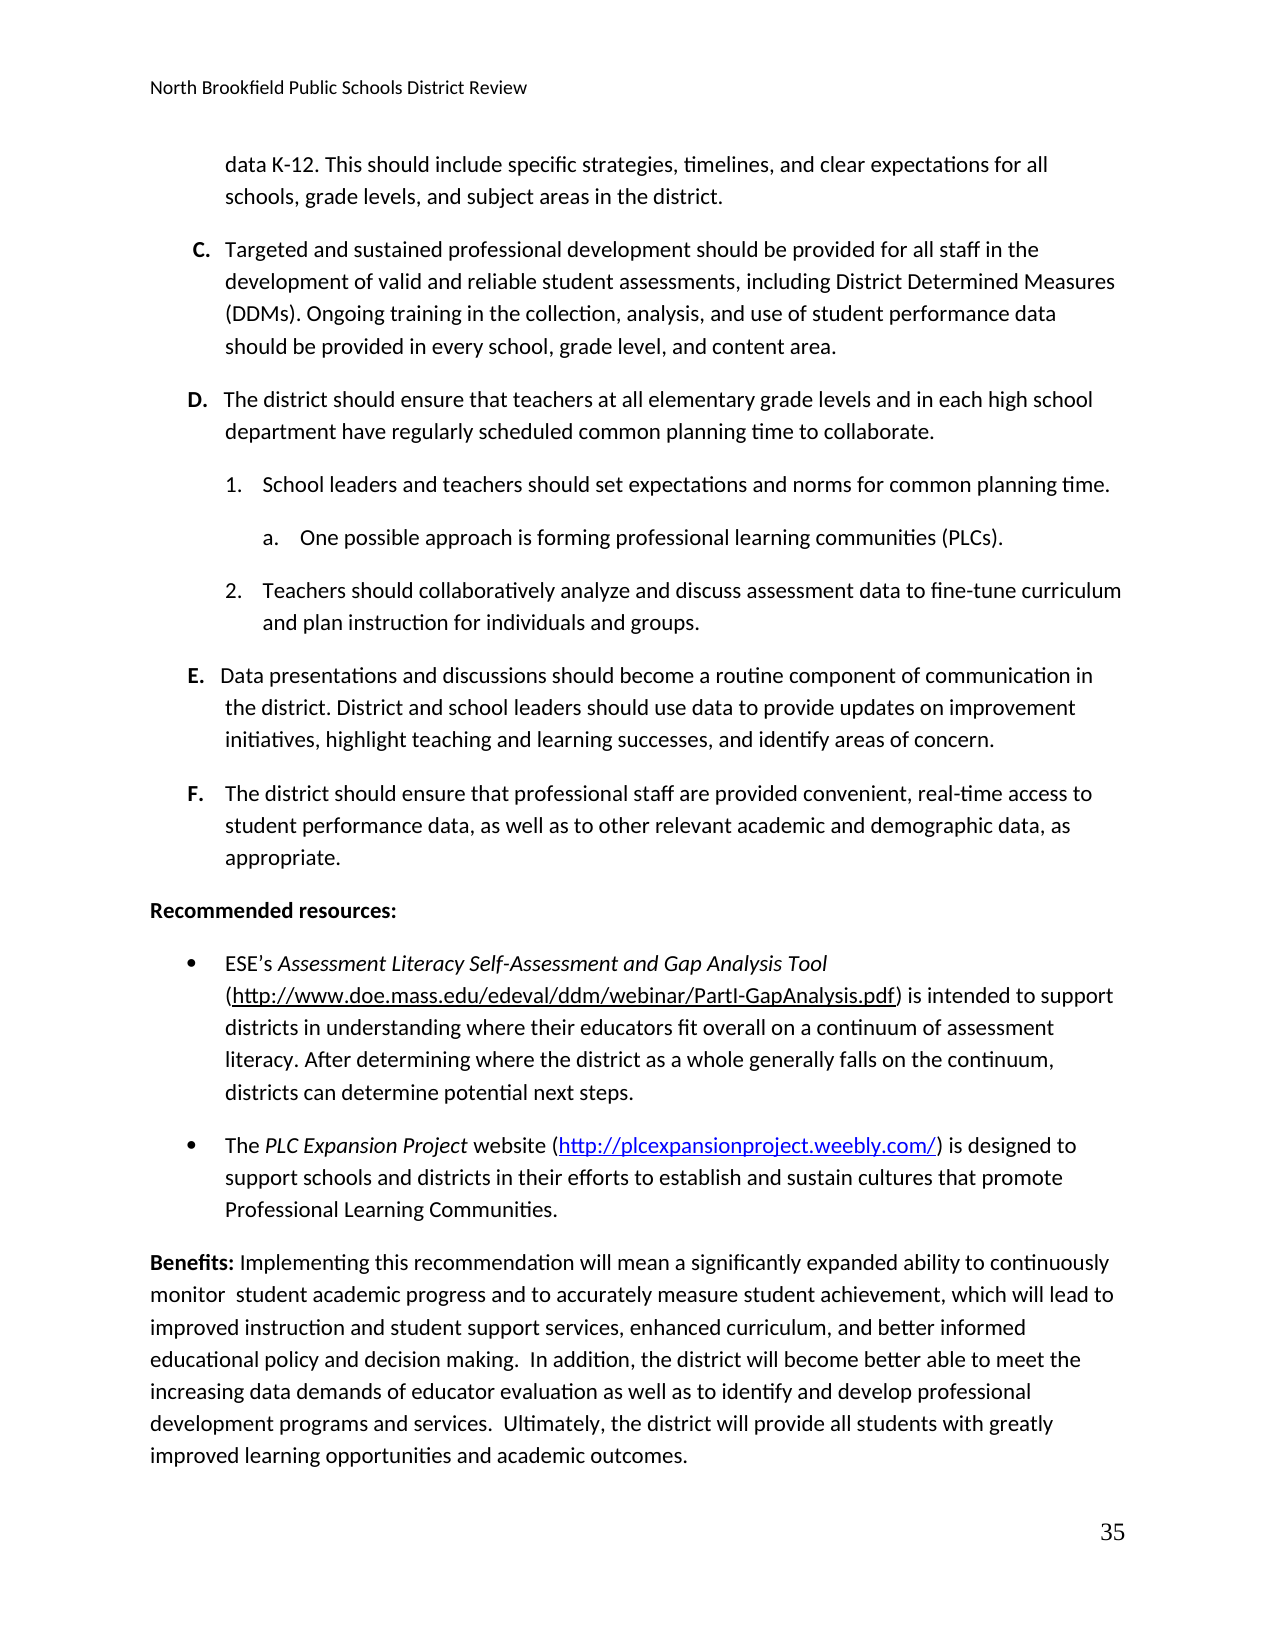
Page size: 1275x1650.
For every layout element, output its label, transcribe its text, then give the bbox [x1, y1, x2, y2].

list ESE’s Assessment Literacy Self-Assessment and Gap Analysis Tool (http://www.doe.mass.edu/edeval/ddm/webinar/PartI-GapAnalysis.pdf) is intended to support districts in understanding where their educators fit overall on a continuum of assessment literacy. After determining where the district as a whole generally falls on the continuum, districts can determine potential next steps. [187, 949, 1125, 1106]
text 2. Teachers should collaboratively analyze and discuss assessment data to fine-tune curriculum and plan instruction for individuals and groups. [187, 576, 1125, 636]
text a. One possible approach is forming professional learning communities (PLCs). [187, 523, 1125, 551]
list The PLC Expansion Project website (http://plcexpansionproject.weebly.com/) is designed to support schools and districts in their efforts to establish and sustain cultures that promote Professional Learning Communities. [187, 1131, 1125, 1223]
text E. Data presentations and discussions should become a routine component of communication in the district. District and school leaders should use data to provide updates on improvement initiatives, highlight teaching and learning successes, and identify areas of concern. [187, 661, 1125, 754]
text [187, 150, 1125, 210]
list The district should ensure that professional staff are provided convenient, real-time access to student performance data, as well as to other relevant academic and demographic data, as appropriate. [187, 779, 1125, 871]
text C. Targeted and sustained professional development should be provided for all staff in the development of valid and reliable student assessments, including District Determined Measures (DDMs). Ongoing training in the collection, analysis, and use of student performance data should be provided in every school, grade level, and content area. [187, 235, 1125, 360]
text 1. School leaders and teachers should set expectations and norms for common planning time. [187, 470, 1125, 498]
text Recommended resources: [150, 896, 1125, 924]
text D. The district should ensure that teachers at all elementary grade levels and in each high school department have regularly scheduled common planning time to collaborate. [187, 385, 1125, 445]
text Benefits: Implementing this recommendation will mean a significantly expanded ability to continuously monitor student academic progress and to accurately measure student achievement, which will lead to improved instruction and student support services, enhanced curriculum, and better informed educational policy and decision making. In addition, the district will become better able to meet the increasing data demands of educator evaluation as well as to identify and develop professional development programs and services. Ultimately, the district will provide all students with greatly improved learning opportunities and academic outcomes. [150, 1248, 1125, 1469]
